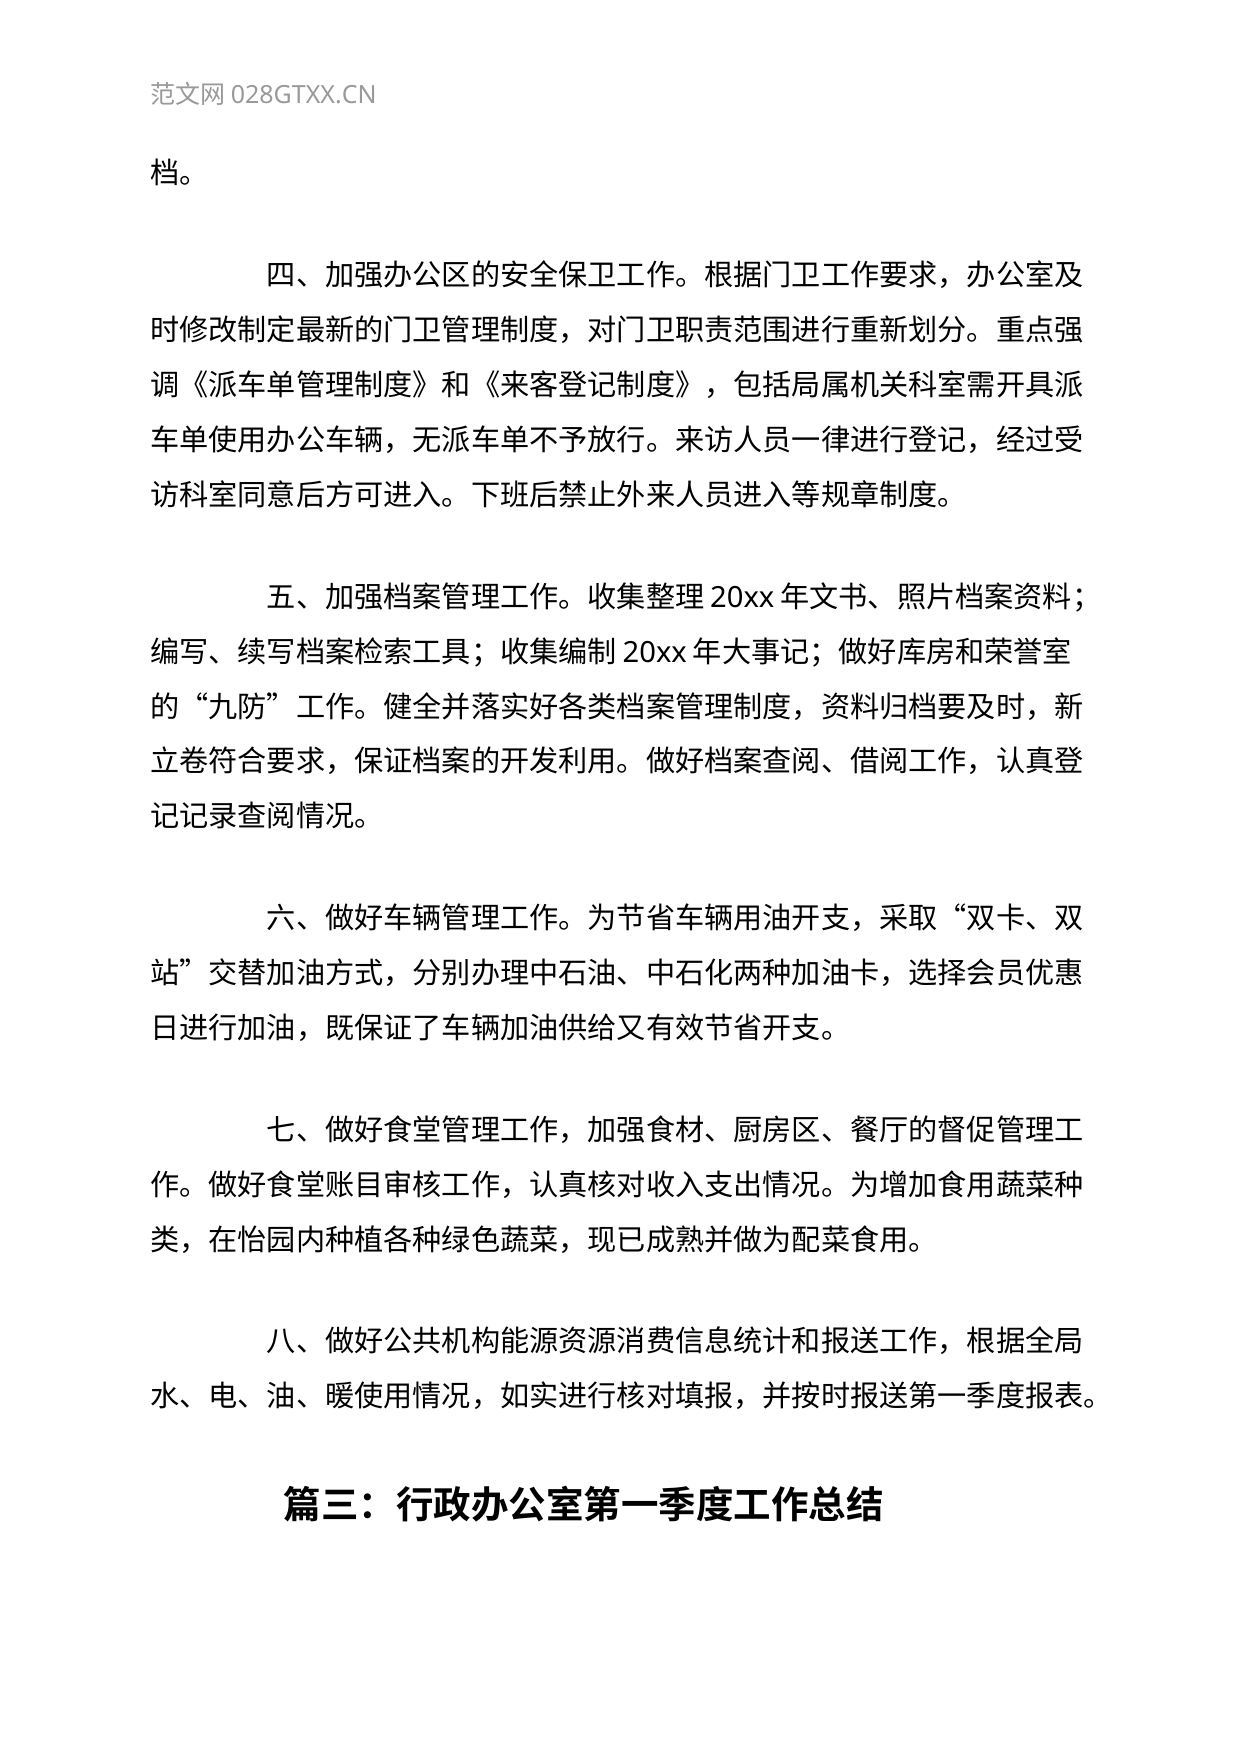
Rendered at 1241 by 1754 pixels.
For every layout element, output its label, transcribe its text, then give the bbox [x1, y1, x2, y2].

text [150, 150, 1090, 192]
text 四、加强办公区的安全保卫工作。根据门卫工作要求，办公室及时修改制定最新的门卫管理制度，对门卫职责范围进行重新划分。重点强调《派车单管理制度》和《来客登记制度》，包括局属机关科室需开具派车单使用办公车辆，无派车单不予放行。来访人员一律进行登记，经过受访科室同意后方可进入。下班后禁止外来人员进入等规章制度。 [150, 252, 1090, 514]
text 八、做好公共机构能源资源消费信息统计和报送工作，根据全局水、电、油、暖使用情况，如实进行核对填报，并按时报送第一季度报表。 [150, 1318, 1090, 1415]
text 六、做好车辆管理工作。为节省车辆用油开支，采取“双卡、双站”交替加油方式，分别办理中石油、中石化两种加油卡，选择会员优惠日进行加油，既保证了车辆加油供给又有效节省开支。 [150, 895, 1090, 1047]
text 五、加强档案管理工作。收集整理20xx年文书、照片档案资料；编写、续写档案检索工具；收集编制20xx年大事记；做好库房和荣誉室的“九防”工作。健全并落实好各类档案管理制度，资料归档要及时，新立卷符合要求，保证档案的开发利用。做好档案查阅、借阅工作，认真登记记录查阅情况。 [150, 573, 1090, 835]
text 篇三：行政办公室第一季度工作总结 [150, 1474, 1090, 1529]
text 七、做好食堂管理工作，加强食材、厨房区、餐厅的督促管理工作。做好食堂账目审核工作，认真核对收入支出情况。为增加食用蔬菜种类，在怡园内种植各种绿色蔬菜，现已成熟并做为配菜食用。 [150, 1106, 1090, 1258]
